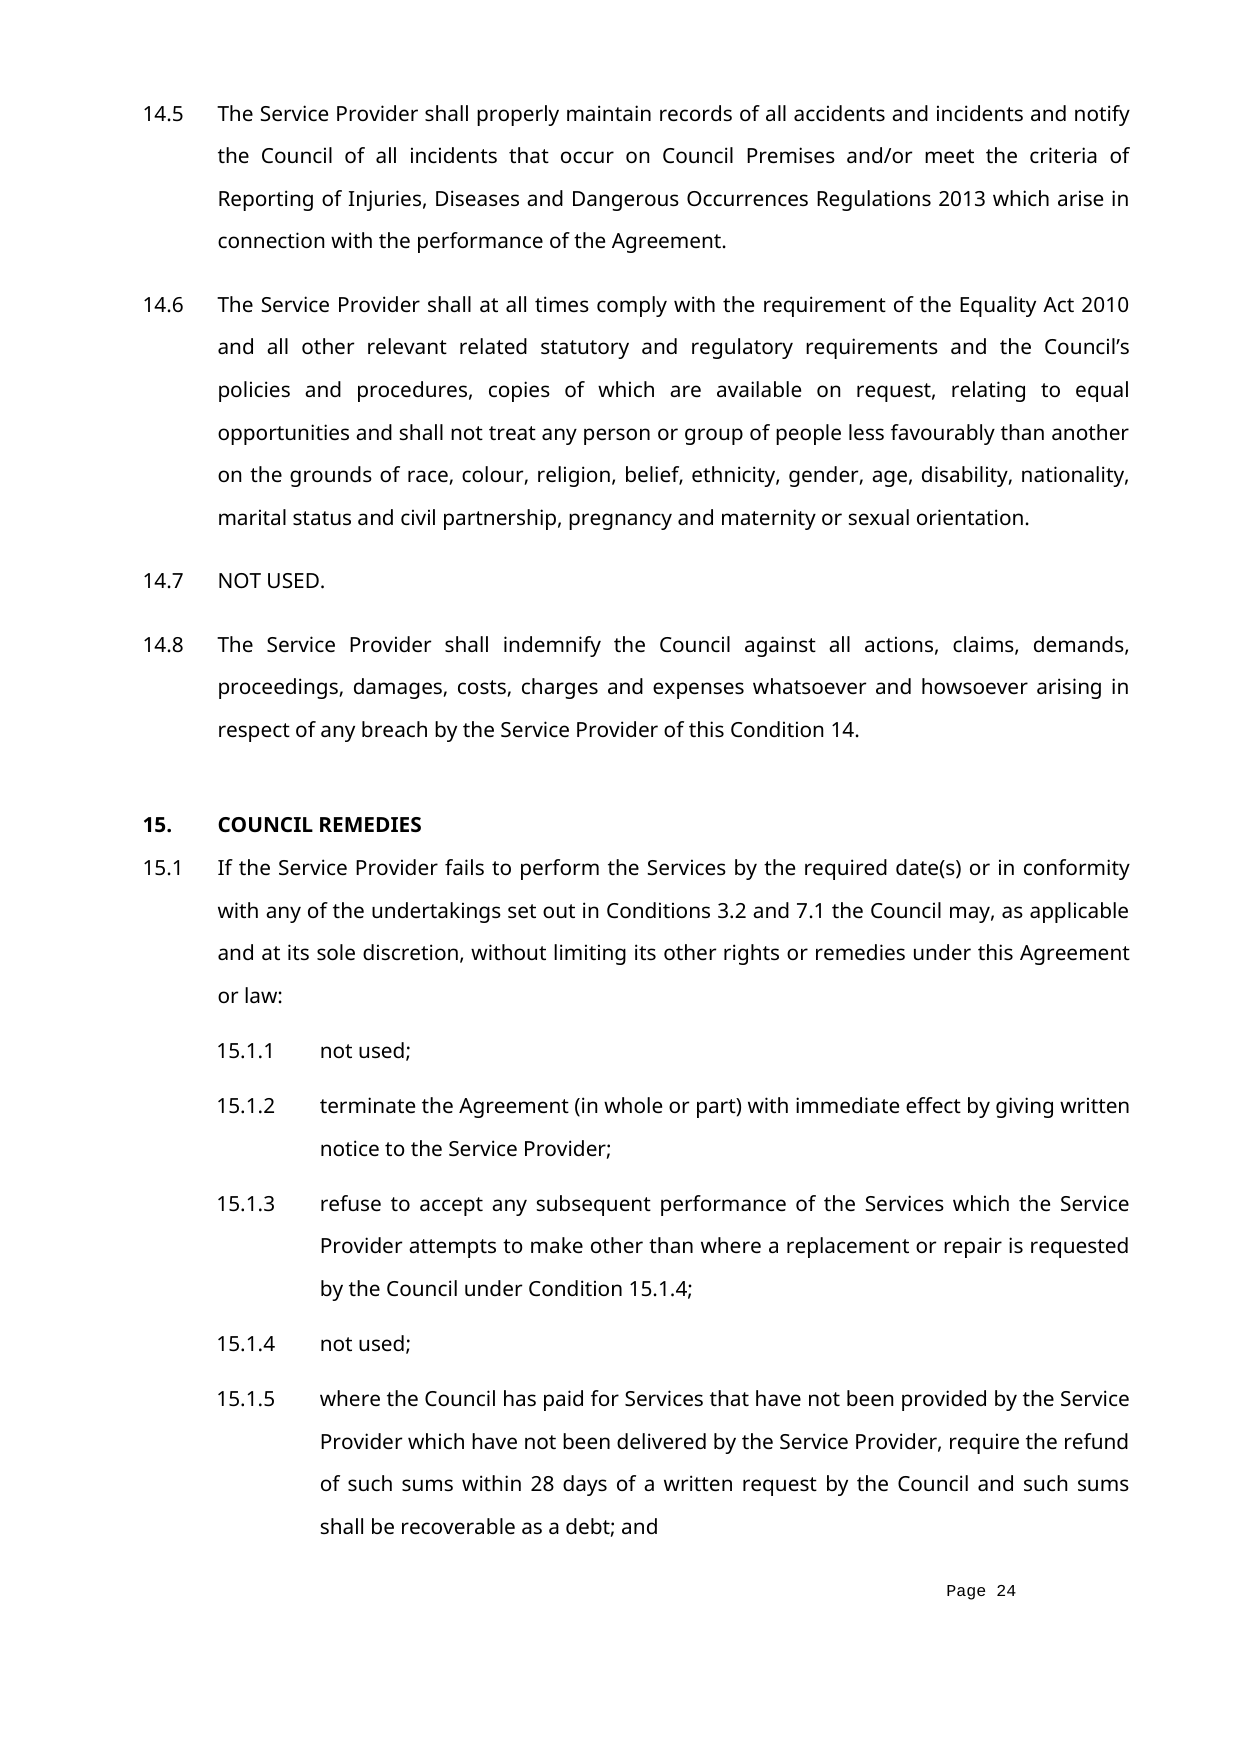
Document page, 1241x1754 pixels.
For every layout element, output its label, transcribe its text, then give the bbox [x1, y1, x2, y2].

text 15.1.1 not used; [216, 1036, 1131, 1064]
text 15.1.2 terminate the Agreement (in whole or part) with immediate effect by giving written notice to the Service Provider; [216, 1091, 1131, 1162]
text 15.1 If the Service Provider fails to perform the Services by the required date(s) or in conformity with any of the undertakings set out in Conditions 3.2 and 7.1 the Council may, as applicable and at its sole discretion, without limiting its other rights or remedies under this Agreement or law: [142, 853, 1131, 1009]
text 14.6 The Service Provider shall at all times comply with the requirement of the Equality Act 2010 and all other relevant related statutory and regulatory requirements and the Council’s policies and procedures, copies of which are available on request, relating to equal opportunities and shall not treat any person or group of people less favourably than another on the grounds of race, colour, religion, belief, ethnicity, gender, age, disability, nationality, marital status and civil partnership, pregnancy and maternity or sexual orientation. [142, 290, 1131, 531]
text 14.5 The Service Provider shall properly maintain records of all accidents and incidents and notify the Council of all incidents that occur on Council Premises and/or meet the criteria of Reporting of Injuries, Diseases and Dangerous Occurrences Regulations 2013 which arise in connection with the performance of the Agreement. [142, 99, 1131, 255]
text 15.1.5 where the Council has paid for Services that have not been provided by the Service Provider which have not been delivered by the Service Provider, require the refund of such sums within 28 days of a written request by the Council and such sums shall be recoverable as a debt; and [216, 1384, 1131, 1541]
text 14.7 NOT USED. [142, 566, 1131, 595]
text 14.8 The Service Provider shall indemnify the Council against all actions, claims, demands, proceedings, damages, costs, charges and expenses whatsoever and howsoever arising in respect of any breach by the Service Provider of this Condition 14. [142, 630, 1131, 743]
text 15.1.4 not used; [216, 1329, 1131, 1358]
text 15.1.3 refuse to accept any subsequent performance of the Services which the Service Provider attempts to make other than where a replacement or repair is requested by the Council under Condition 15.1.4; [216, 1189, 1131, 1303]
text 15. COUNCIL REMEDIES [142, 811, 1131, 839]
